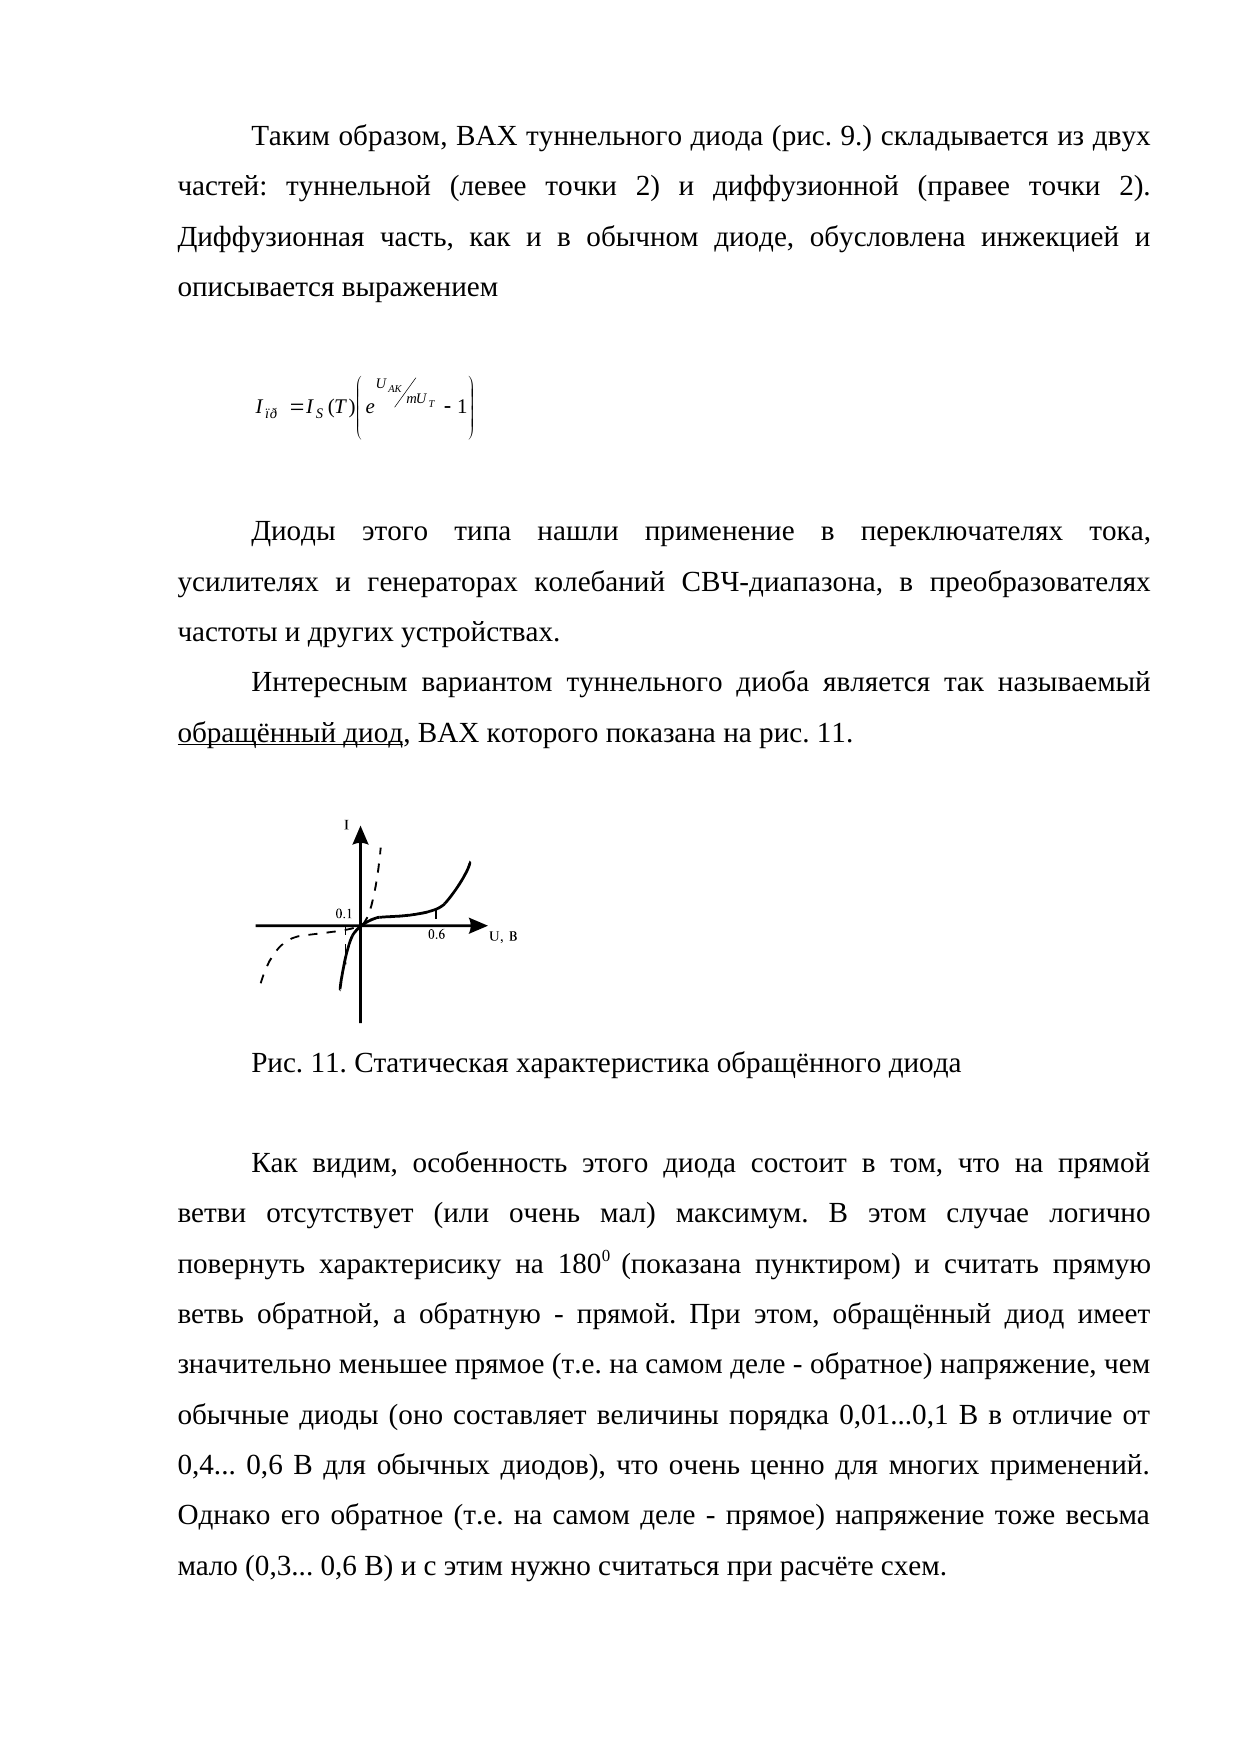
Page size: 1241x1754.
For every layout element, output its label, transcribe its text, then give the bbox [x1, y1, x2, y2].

text Рис. 11. Статическая характеристика обращённого диода [177, 1045, 1152, 1078]
text Как видим, особенность этого диода состоит в том, что на прямой ветви отсутствует (или очень мал) максимум. В этом случае логично повернуть характерисику на 1800 (показана пунктиром) и считать прямую ветвь обратной, а обратную - прямой. При этом, обращённый диод имеет значительно меньшее прямое (т.е. на самом деле - обратное) напряжение, чем обычные диоды (оно составляет величины порядка 0,01...0,1 В в отличие от 0,4... 0,6 В для обычных диодов), что очень ценно для многих применений. Однако его обратное (т.е. на самом деле - прямое) напряжение тоже весьма мало (0,3... 0,6 В) и с этим нужно считаться при расчёте схем. [177, 1145, 1152, 1581]
text Диоды этого типа нашли применение в переключателях тока, усилителях и генераторах колебаний СВЧ-диапазона, в преобразователях частоты и других устройствах. [177, 513, 1152, 648]
text Таким образом, ВАХ туннельного диода (рис. 9.) складывается из двух частей: туннельной (левее точки 2) и диффузионной (правее точки 2). Диффузионная часть, как и в обычном диоде, обусловлена инжекцией и описывается выражением [177, 118, 1152, 303]
text Интересным вариантом туннельного диоба является так называемый обращённый диод, ВАХ которого показана на рис. 11. [177, 664, 1152, 748]
